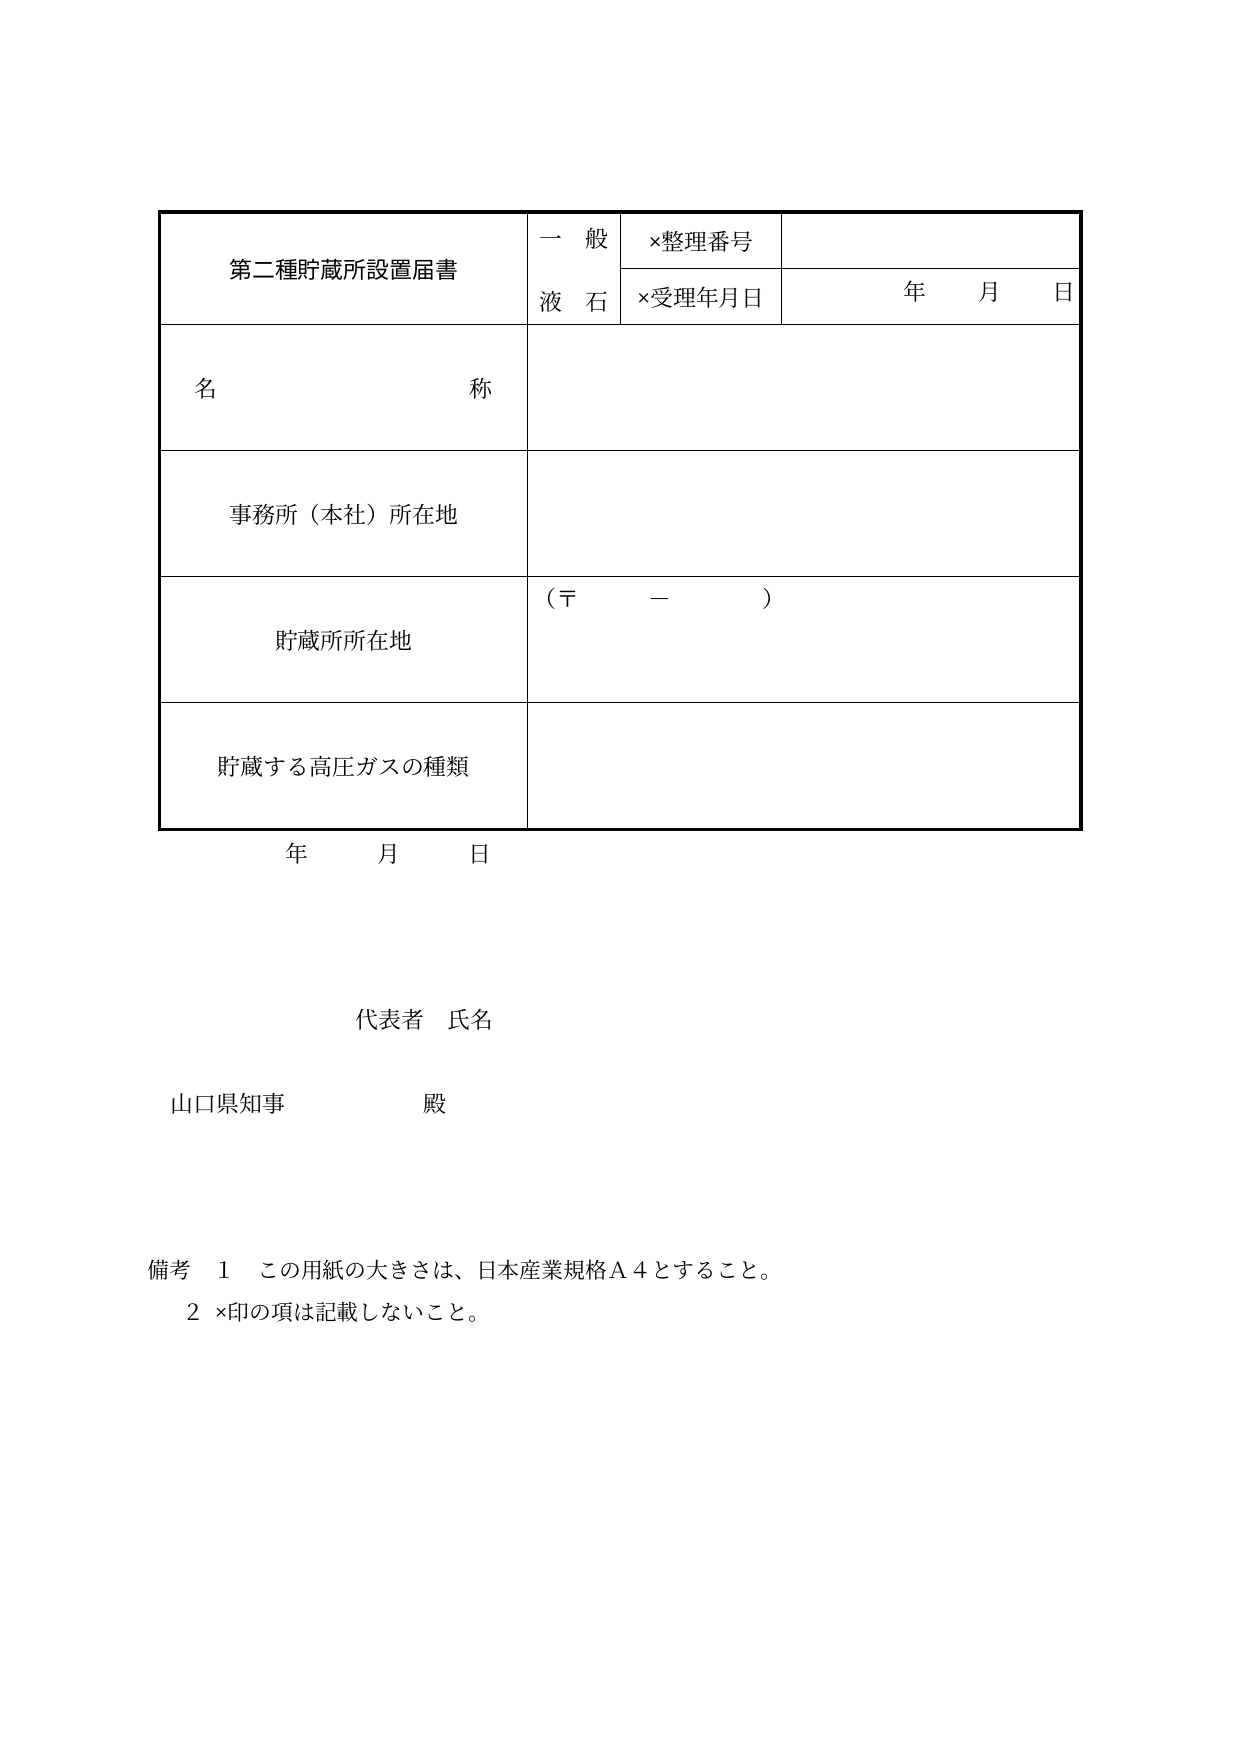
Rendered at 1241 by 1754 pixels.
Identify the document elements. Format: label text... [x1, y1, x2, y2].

text 年 月 日 [148, 831, 1092, 873]
table_cell [528, 451, 1079, 576]
table_cell ×受理年月日 [621, 269, 781, 324]
text 備考 １ この用紙の大きさは、日本産業規格Ａ４とすること。 [148, 1248, 1092, 1290]
text ２ ×印の項は記載しないこと。 [148, 1290, 1092, 1331]
table_header 第二種貯蔵所設置届書 [161, 214, 527, 324]
table_cell 事務所（本社）所在地 [161, 451, 527, 576]
table_cell 貯蔵する高圧ガスの種類 [161, 703, 527, 828]
table_cell 名 称 [161, 325, 527, 450]
table_header [782, 214, 1079, 268]
table_cell [528, 325, 1079, 450]
table_header 一 般 液 石 [528, 214, 620, 324]
table_cell （〒 － ） [528, 577, 1079, 702]
table_cell 年 月 日 [782, 269, 1079, 324]
table_cell [528, 703, 1079, 828]
table_header ×整理番号 [621, 214, 781, 268]
table_cell 貯蔵所所在地 [161, 577, 527, 702]
text 山口県知事 殿 [148, 1081, 1092, 1123]
text 代表者 氏名 [148, 998, 1092, 1040]
